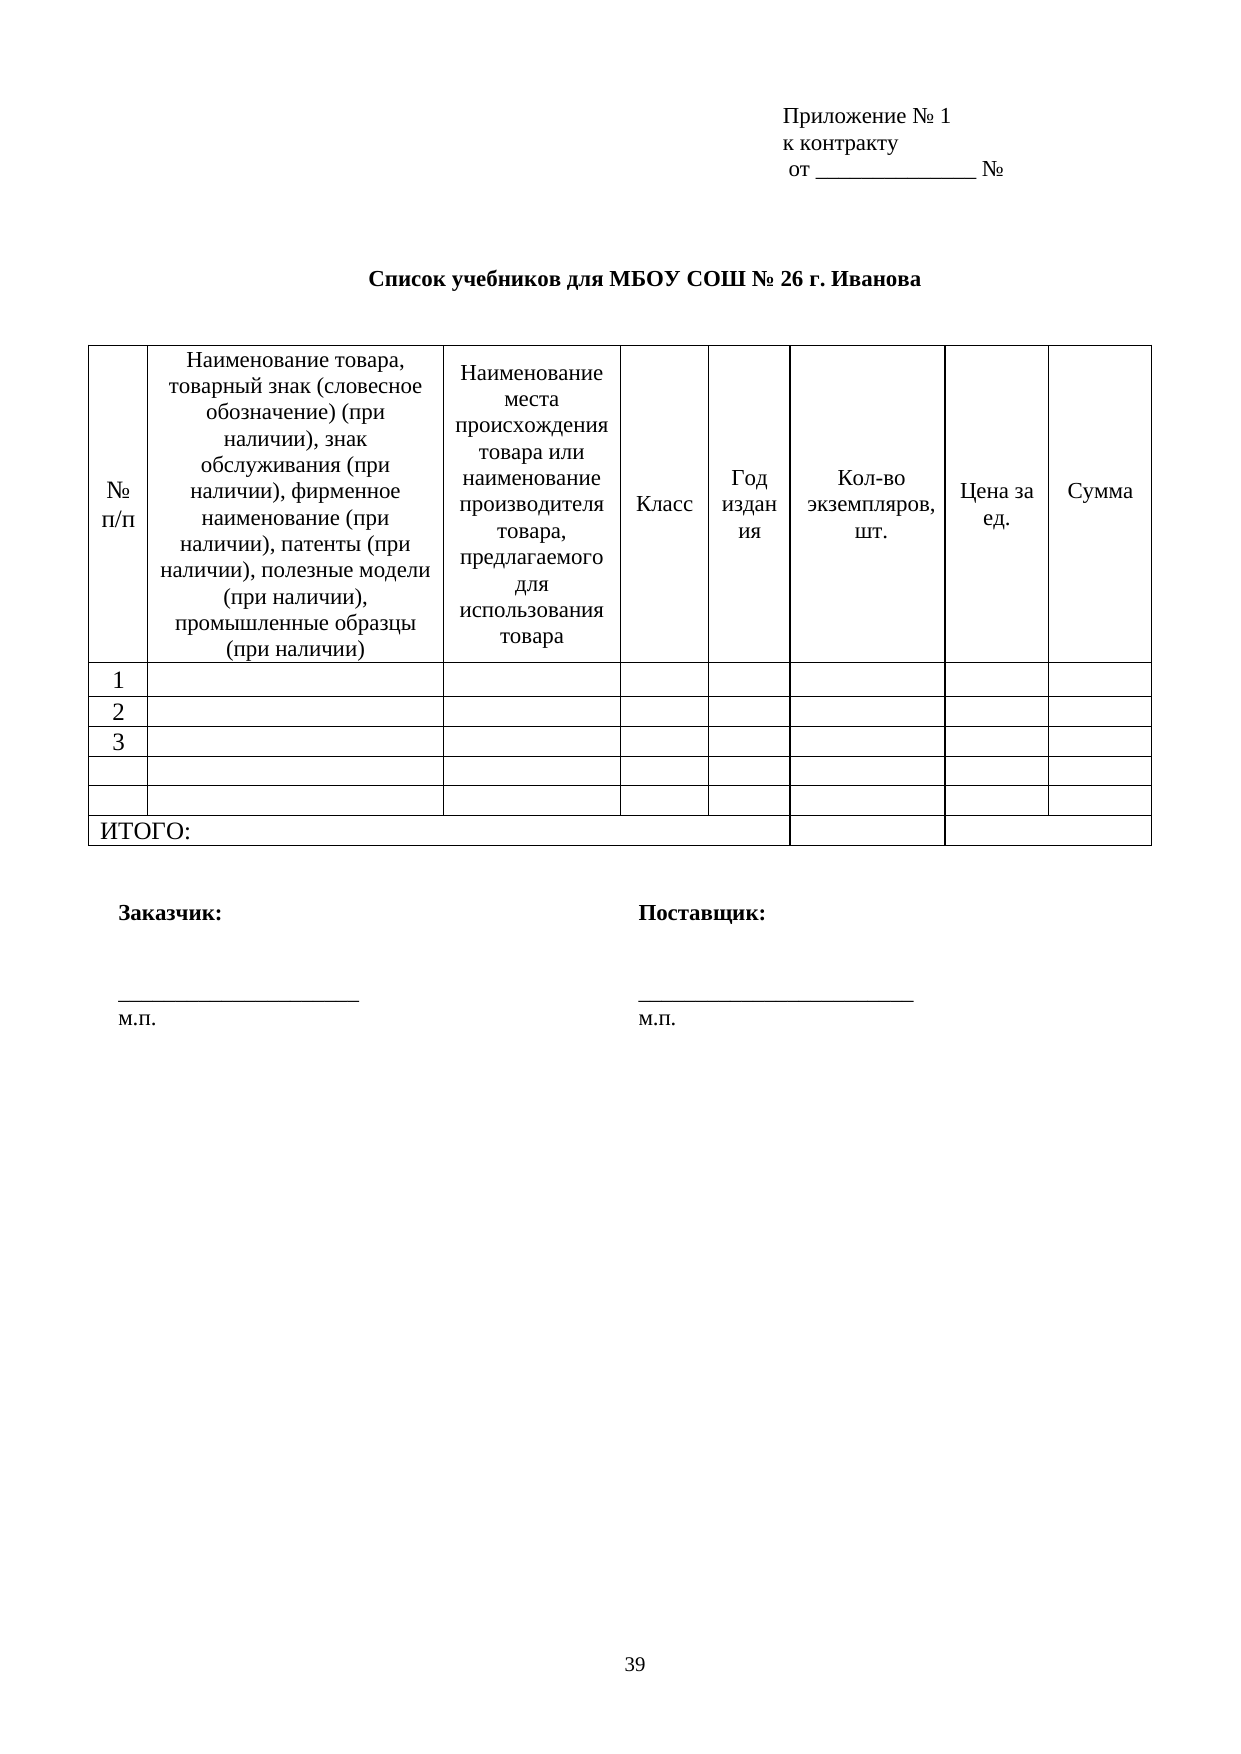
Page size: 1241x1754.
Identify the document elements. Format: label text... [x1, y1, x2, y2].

table_cell [444, 727, 620, 756]
table_header Наименование места происхождения товара или наименование производителя товара, предлагаемого для использования товара [444, 346, 620, 662]
table_cell [89, 786, 147, 815]
table_cell 2 [89, 697, 147, 726]
table_header Наименование товара, товарный знак (словесное обозначение) (при наличии), знак обслуживания (при наличии), фирменное наименование (при наличии), патенты (при наличии), полезные модели (при наличии), промышленные образцы (при наличии) [148, 346, 443, 662]
table_cell [791, 757, 944, 785]
table_cell [791, 697, 944, 726]
table_cell [791, 816, 944, 845]
table_cell [1049, 697, 1151, 726]
text Список учебников для МБОУ СОШ № . Иванова [118, 266, 1152, 292]
table_cell [89, 757, 147, 785]
table_cell [1049, 663, 1151, 696]
table_cell [1049, 757, 1151, 785]
table_cell [621, 663, 708, 696]
table_cell [709, 786, 789, 815]
table_cell 1 [89, 663, 147, 696]
table_cell [444, 786, 620, 815]
table_cell [621, 757, 708, 785]
table_header Класс [621, 346, 708, 662]
table_header № п/п [89, 346, 147, 662]
table_cell [621, 786, 708, 815]
table_cell [946, 697, 1048, 726]
table_header Заказчик: _____________________ м.п. [107, 899, 627, 1031]
table_cell [946, 727, 1048, 756]
table_cell ИТОГО: [89, 816, 789, 845]
table_cell [709, 663, 789, 696]
table_cell [621, 697, 708, 726]
table_cell [1049, 727, 1151, 756]
table_cell [444, 697, 620, 726]
table_cell [946, 816, 1151, 845]
table_cell [791, 663, 944, 696]
table_header Кол-во экземпляров, шт. [791, 346, 944, 662]
table_cell [946, 663, 1048, 696]
table_cell [946, 786, 1048, 815]
table_header Цена за ед. [946, 346, 1048, 662]
table_cell [444, 757, 620, 785]
text Приложение № 1 [118, 103, 1152, 129]
table_cell [148, 786, 443, 815]
table_cell [946, 757, 1048, 785]
text к контракту [783, 129, 1152, 155]
table_cell [148, 727, 443, 756]
table_cell 3 [89, 727, 147, 756]
table_cell [1049, 786, 1151, 815]
table_cell [621, 727, 708, 756]
table_cell [444, 663, 620, 696]
table_cell [709, 727, 789, 756]
table_cell [791, 727, 944, 756]
table_header Год издания [709, 346, 789, 662]
table_cell [148, 757, 443, 785]
table_cell [148, 697, 443, 726]
table_header Поставщик: ________________________ м.п. [627, 899, 1104, 1031]
table_cell [148, 663, 443, 696]
table_header Сумма [1049, 346, 1151, 662]
table_cell [709, 697, 789, 726]
text от ______________ № [783, 155, 1152, 182]
table_cell [709, 757, 789, 785]
table_cell [791, 786, 944, 815]
